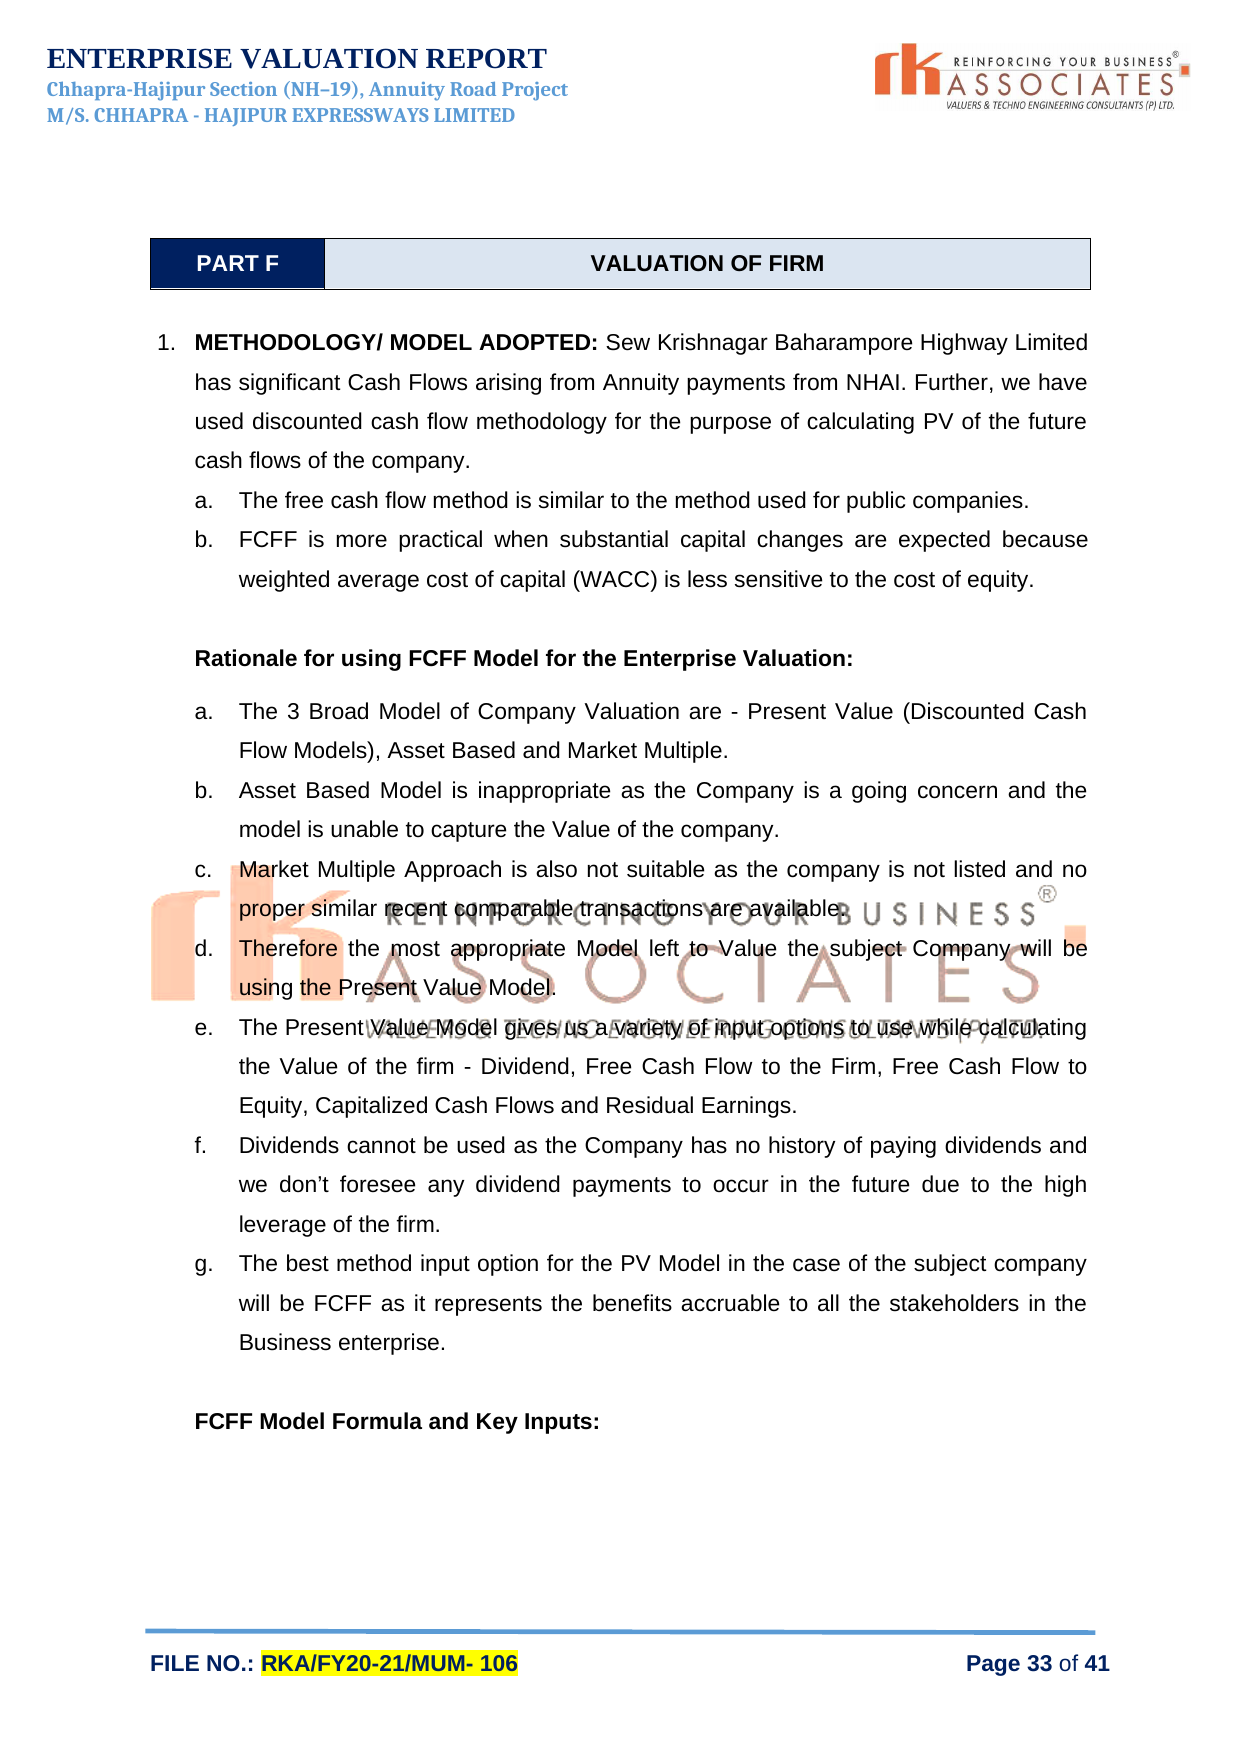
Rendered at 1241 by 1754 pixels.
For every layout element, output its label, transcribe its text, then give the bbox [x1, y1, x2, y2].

picture [875, 43, 1191, 111]
list Dividends cannot be used as the Company has no history of paying dividends and we don’t foresee any dividend payments to occur in the future due to the high leverage of the firm. [194, 1132, 1088, 1237]
list The 3 Broad Model of Company Valuation are - Present Value (Discounted Cash Flow Models), Asset Based and Market Multiple. [194, 698, 1088, 763]
list Asset Based Model is inappropriate as the Company is a going concern and the model is unable to capture the Value of the company. [194, 777, 1088, 842]
text FCFF Model Formula and Key Inputs: [179, 1408, 1088, 1434]
list The free cash flow method is similar to the method used for public companies. [194, 487, 1088, 513]
picture [151, 864, 1094, 1045]
list The best method input option for the PV Model in the case of the subject company will be FCFF as it represents the benefits accruable to all the stakeholders in the Business enterprise. [194, 1250, 1088, 1356]
list The Present Value Model gives us a variety of input options to use while calculating the Value of the firm - Dividend, Free Cash Flow to the Firm, Free Cash Flow to Equity, Capitalized Cash Flows and Residual Earnings. [194, 1013, 1088, 1119]
list Therefore the most appropriate Model left to Value the subject Company will be using the Present Value Model. [194, 934, 1088, 1000]
list Market Multiple Approach is also not suitable as the company is not listed and no proper similar recent comparable transactions are available. [194, 856, 1088, 921]
table_header VALUATION OF FIRM [325, 239, 1090, 288]
list FCFF is more practical when substantial capital changes are expected because weighted average cost of capital (WACC) is less sensitive to the cost of equity. [194, 526, 1088, 592]
list METHODOLOGY/ MODEL ADOPTED: Sew Krishnagar Baharampore Highway Limited has significant Cash Flows arising from Annuity payments from NHAI. Further, we have used discounted cash flow methodology for the purpose of calculating PV of the future cash flows of the company. [157, 329, 1088, 474]
table_header PART F [151, 239, 324, 288]
text Rationale for using FCFF Model for the Enterprise Valuation: [179, 645, 1088, 671]
